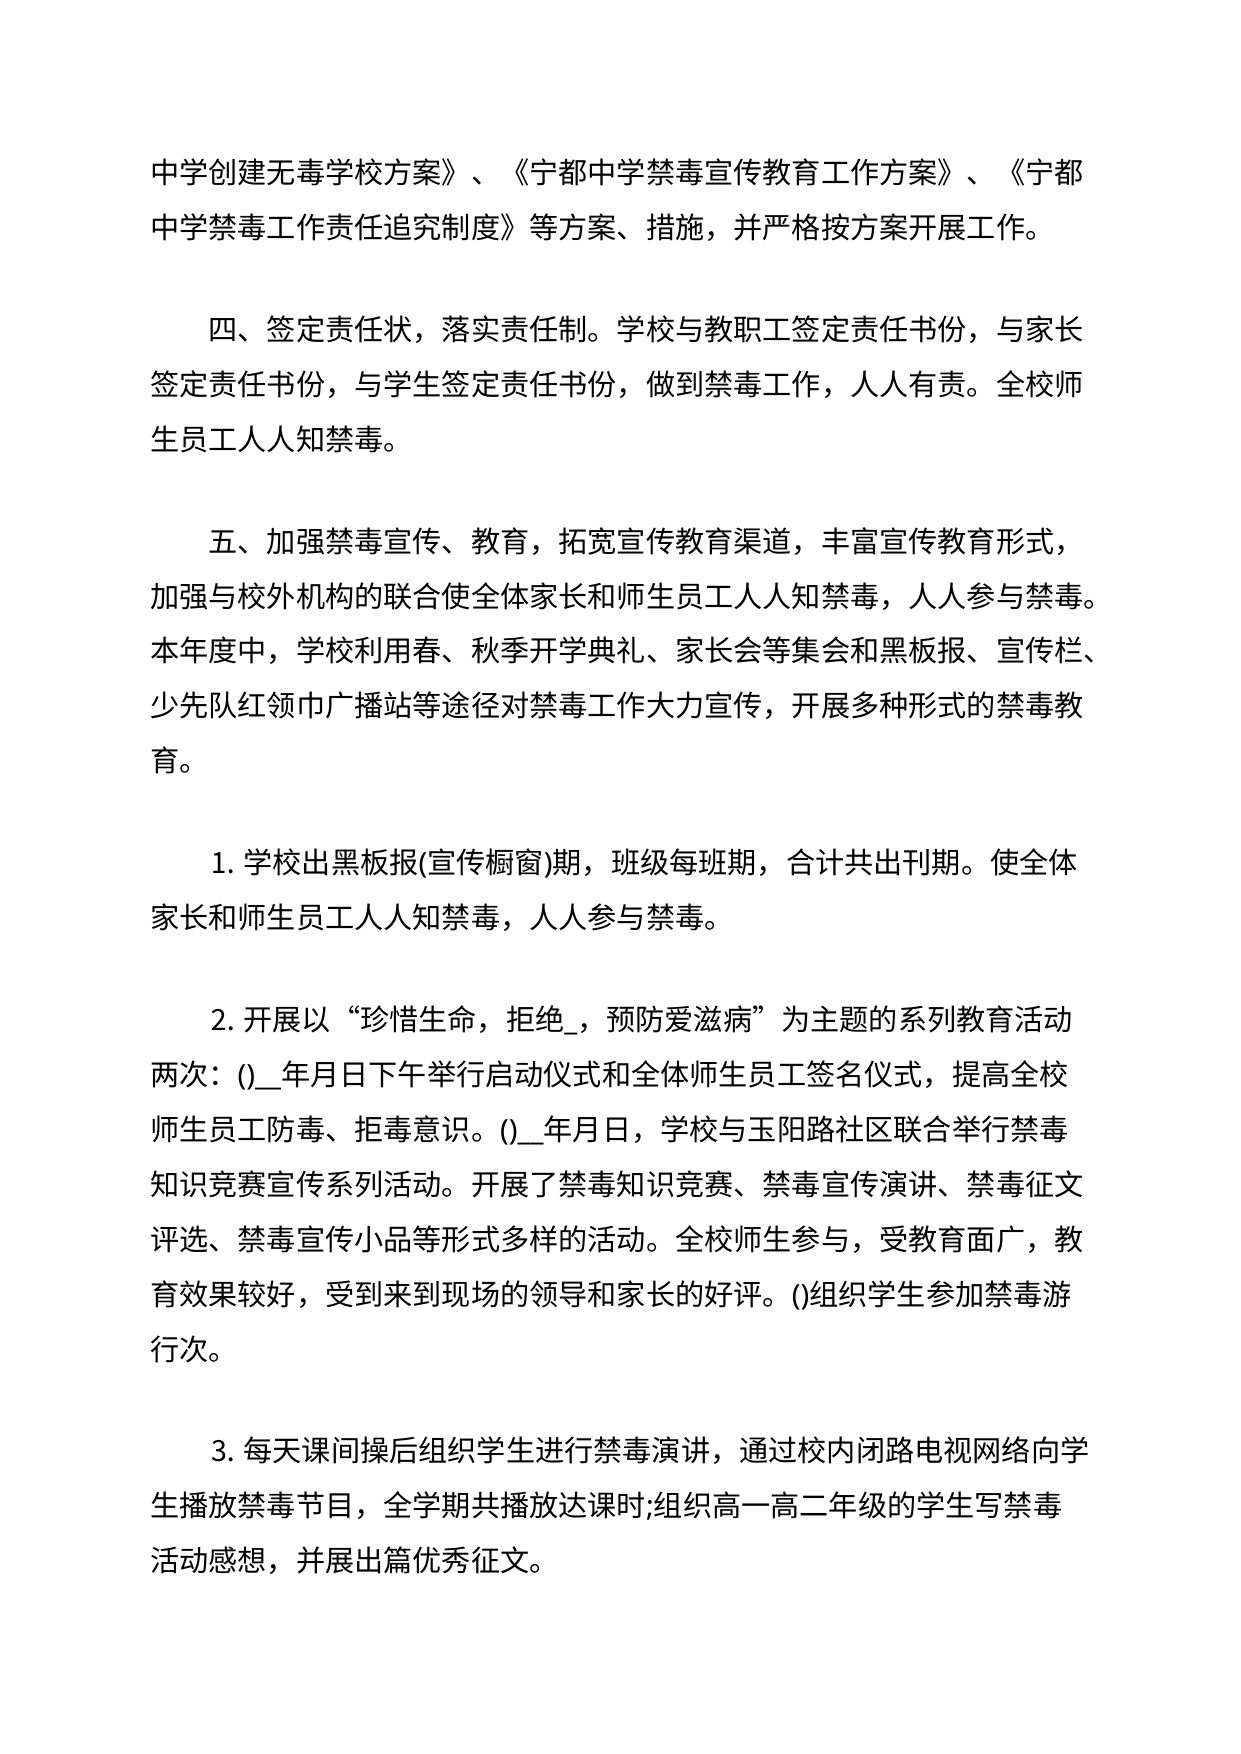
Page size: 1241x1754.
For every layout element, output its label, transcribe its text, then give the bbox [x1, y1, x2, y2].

text 五、加强禁毒宣传、教育，拓宽宣传教育渠道，丰富宣传教育形式，加强与校外机构的联合使全体家长和师生员工人人知禁毒，人人参与禁毒。本年度中，学校利用春、秋季开学典礼、家长会等集会和黑板报、宣传栏、少先队红领巾广播站等途径对禁毒工作大力宣传，开展多种形式的禁毒教育。 [150, 518, 1090, 780]
text 四、签定责任状，落实责任制。学校与教职工签定责任书份，与家长签定责任书份，与学生签定责任书份，做到禁毒工作，人人有责。全校师生员工人人知禁毒。 [150, 307, 1090, 459]
text ⒈学校出黑板报(宣传橱窗)期，班级每班期，合计共出刊期。使全体家长和师生员工人人知禁毒，人人参与禁毒。 [150, 839, 1090, 937]
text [150, 150, 1090, 247]
text ⒉开展以“珍惜生命，拒绝_，预防爱滋病”为主题的系列教育活动两次：()__年月日下午举行启动仪式和全体师生员工签名仪式，提高全校师生员工防毒、拒毒意识。()__年月日，学校与玉阳路社区联合举行禁毒知识竞赛宣传系列活动。开展了禁毒知识竞赛、禁毒宣传演讲、禁毒征文评选、禁毒宣传小品等形式多样的活动。全校师生参与，受教育面广，教育效果较好，受到来到现场的领导和家长的好评。()组织学生参加禁毒游行次。 [150, 996, 1090, 1368]
text ⒊每天课间操后组织学生进行禁毒演讲，通过校内闭路电视网络向学生播放禁毒节目，全学期共播放达课时;组织高一高二年级的学生写禁毒活动感想，并展出篇优秀征文。 [150, 1428, 1090, 1580]
